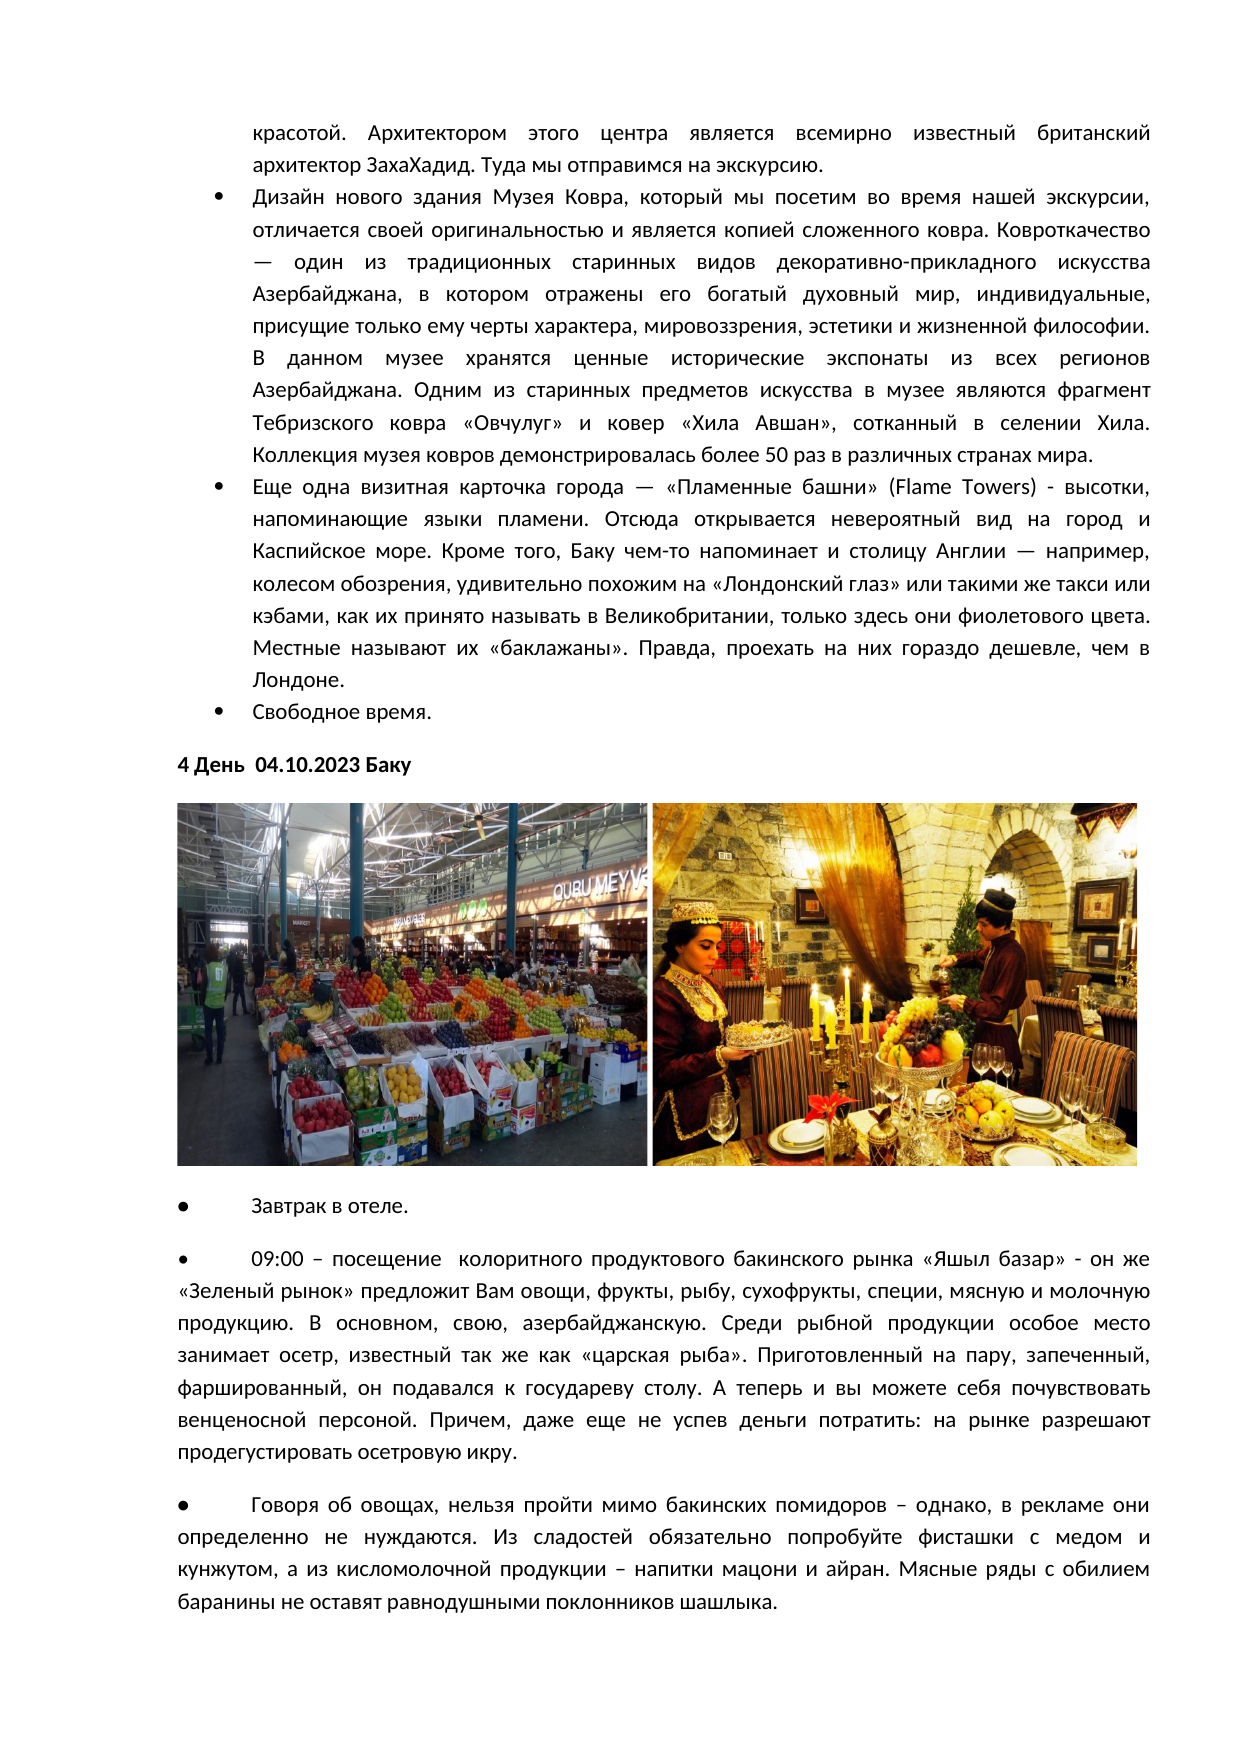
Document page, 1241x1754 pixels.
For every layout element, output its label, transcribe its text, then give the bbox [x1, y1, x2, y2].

list Еще одна визитная карточка города — «Пламенные башни» (Flame Towers) - высотки, напоминающие языки пламени. Отсюда открывается невероятный вид на город и Каспийское море. Кроме того, Баку чем-то напоминает и столицу Англии — например, колесом обозрения, удивительно похожим на «Лондонский глаз» или такими же такси или кэбами, как их принято называть в Великобритании, только здесь они фиолетового цвета. Местные называют их «баклажаны». Правда, проехать на них гораздо дешевле, чем в Лондоне. [215, 472, 1152, 693]
picture [177, 803, 648, 1166]
text • 09:00 – посещение колоритного продуктового бакинского рынка «Яшыл базар» - он же «Зеленый рынок» предложит Вам овощи, фрукты, рыбу, сухофрукты, специи, мясную и молочную продукцию. В основном, свою, азербайджанскую. Среди рыбной продукции особое место занимает осетр, известный так же как «царская рыба». Приготовленный на пару, запеченный, фаршированный, он подавался к государеву столу. А теперь и вы можете себя почувствовать венценосной персоной. Причем, даже еще не успев деньги потратить: на рынке разрешают продегустировать осетровую икру. [177, 1244, 1152, 1465]
text • Говоря об овощах, нельзя пройти мимо бакинских помидоров – однако, в рекламе они определенно не нуждаются. Из сладостей обязательно попробуйте фисташки с медом и кунжутом, а из кисломолочной продукции – напитки мацони и айран. Мясные ряды с обилием баранины не оставят равнодушными поклонников шашлыка. [177, 1490, 1152, 1615]
text 4 День 04.10.2023 Баку [177, 751, 1152, 778]
list Дизайн нового здания Музея Ковра, который мы посетим во время нашей экскурсии, отличается своей оригинальностью и является копией сложенного ковра. Ковроткачество — один из традиционных старинных видов декоративно-прикладного искусства Азербайджана, в котором отражены его богатый духовный мир, индивидуальные, присущие только ему черты характера, мировоззрения, эстетики и жизненной философии. В данном музее хранятся ценные исторические экспонаты из всех регионов Азербайджана. Одним из старинных предметов искусства в музее являются фрагмент Тебризского ковра «Овчулуг» и ковер «Хила Авшан», сотканный в селении Хила. Коллекция музея ковров демонстрировалась более 50 раз в различных странах мира. [215, 182, 1152, 468]
list Cвободное время. [215, 697, 1152, 726]
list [215, 118, 1152, 178]
picture [652, 803, 1138, 1166]
text • Завтрак в отеле. [177, 1191, 1152, 1219]
